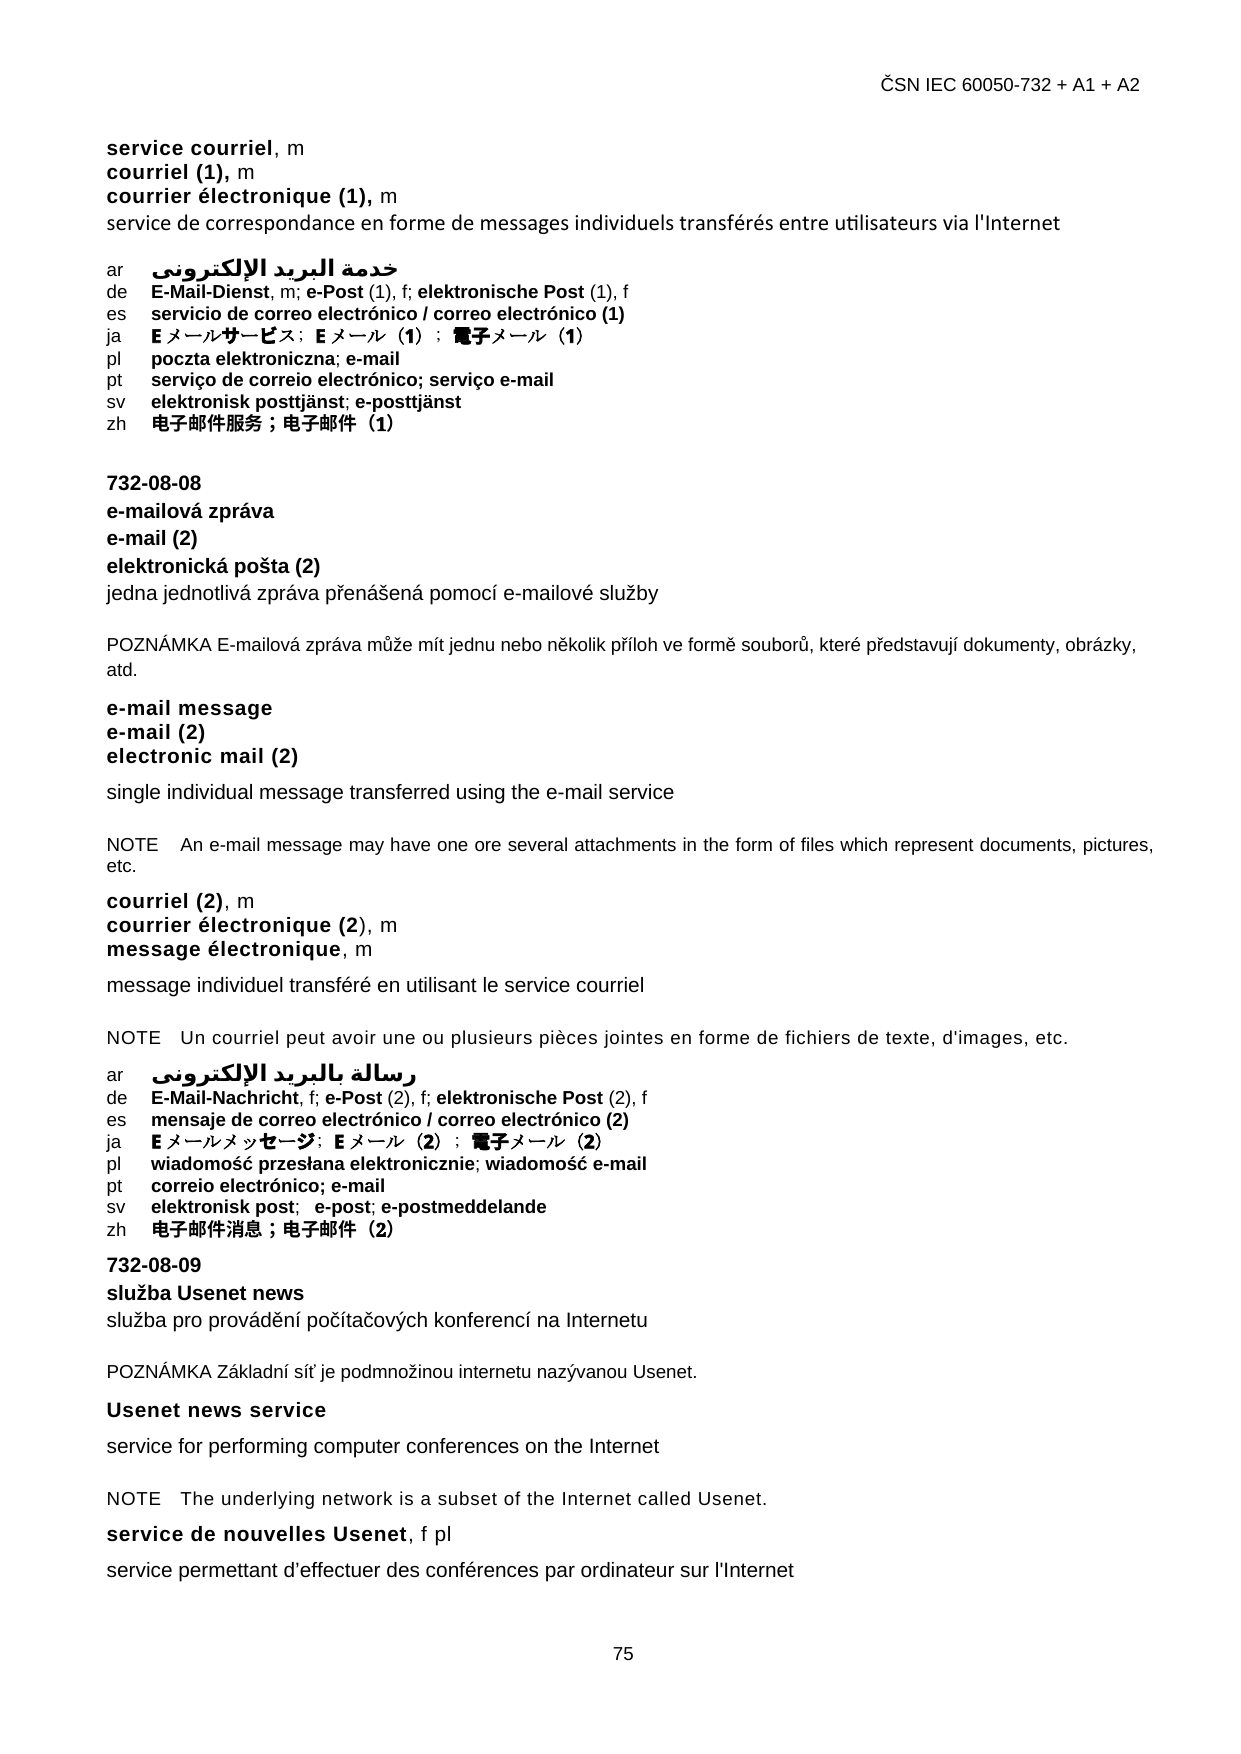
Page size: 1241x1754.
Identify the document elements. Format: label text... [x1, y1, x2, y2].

text sv elektronisk posttjänst; e-posttjänst [106, 390, 1140, 412]
text pt serviço de correio electrónico; serviço e-mail [106, 369, 1140, 390]
text e-mail (2) [106, 720, 1140, 744]
text service courriel, m [106, 136, 1140, 160]
text POZNÁMKA E-mailová zpráva může mít jednu nebo několik příloh ve formě souborů, které představují dokumenty, obrázky, atd. [106, 634, 1140, 680]
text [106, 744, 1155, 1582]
text ja Eメールサービス; Eメール（1）; 電子メール（1） [106, 324, 1140, 347]
text ar خدمة البريد الإلكترونى [106, 255, 1140, 281]
text courriel (1), m [106, 160, 1140, 184]
text service de correspondance en forme de messages individuels transférés entre utilisateurs via l'Internet [106, 208, 1140, 236]
text zh 电子邮件服务；电子邮件（1） [106, 412, 1140, 435]
text e-mail message [106, 696, 1140, 720]
text courrier électronique (1), m [106, 184, 1140, 208]
text pl poczta elektroniczna; e-mail [106, 347, 1140, 369]
text de E-Mail-Dienst, m; e-Post (1), f; elektronische Post (1), f [106, 281, 1140, 303]
text 732-08-08 e-mailová zpráva e-mail (2) elektronická pošta (2) jedna jednotlivá zpráva přenášená pomocí e-mailové služby [106, 471, 1140, 605]
text es servicio de correo electrónico / correo electrónico (1) [106, 303, 1140, 324]
